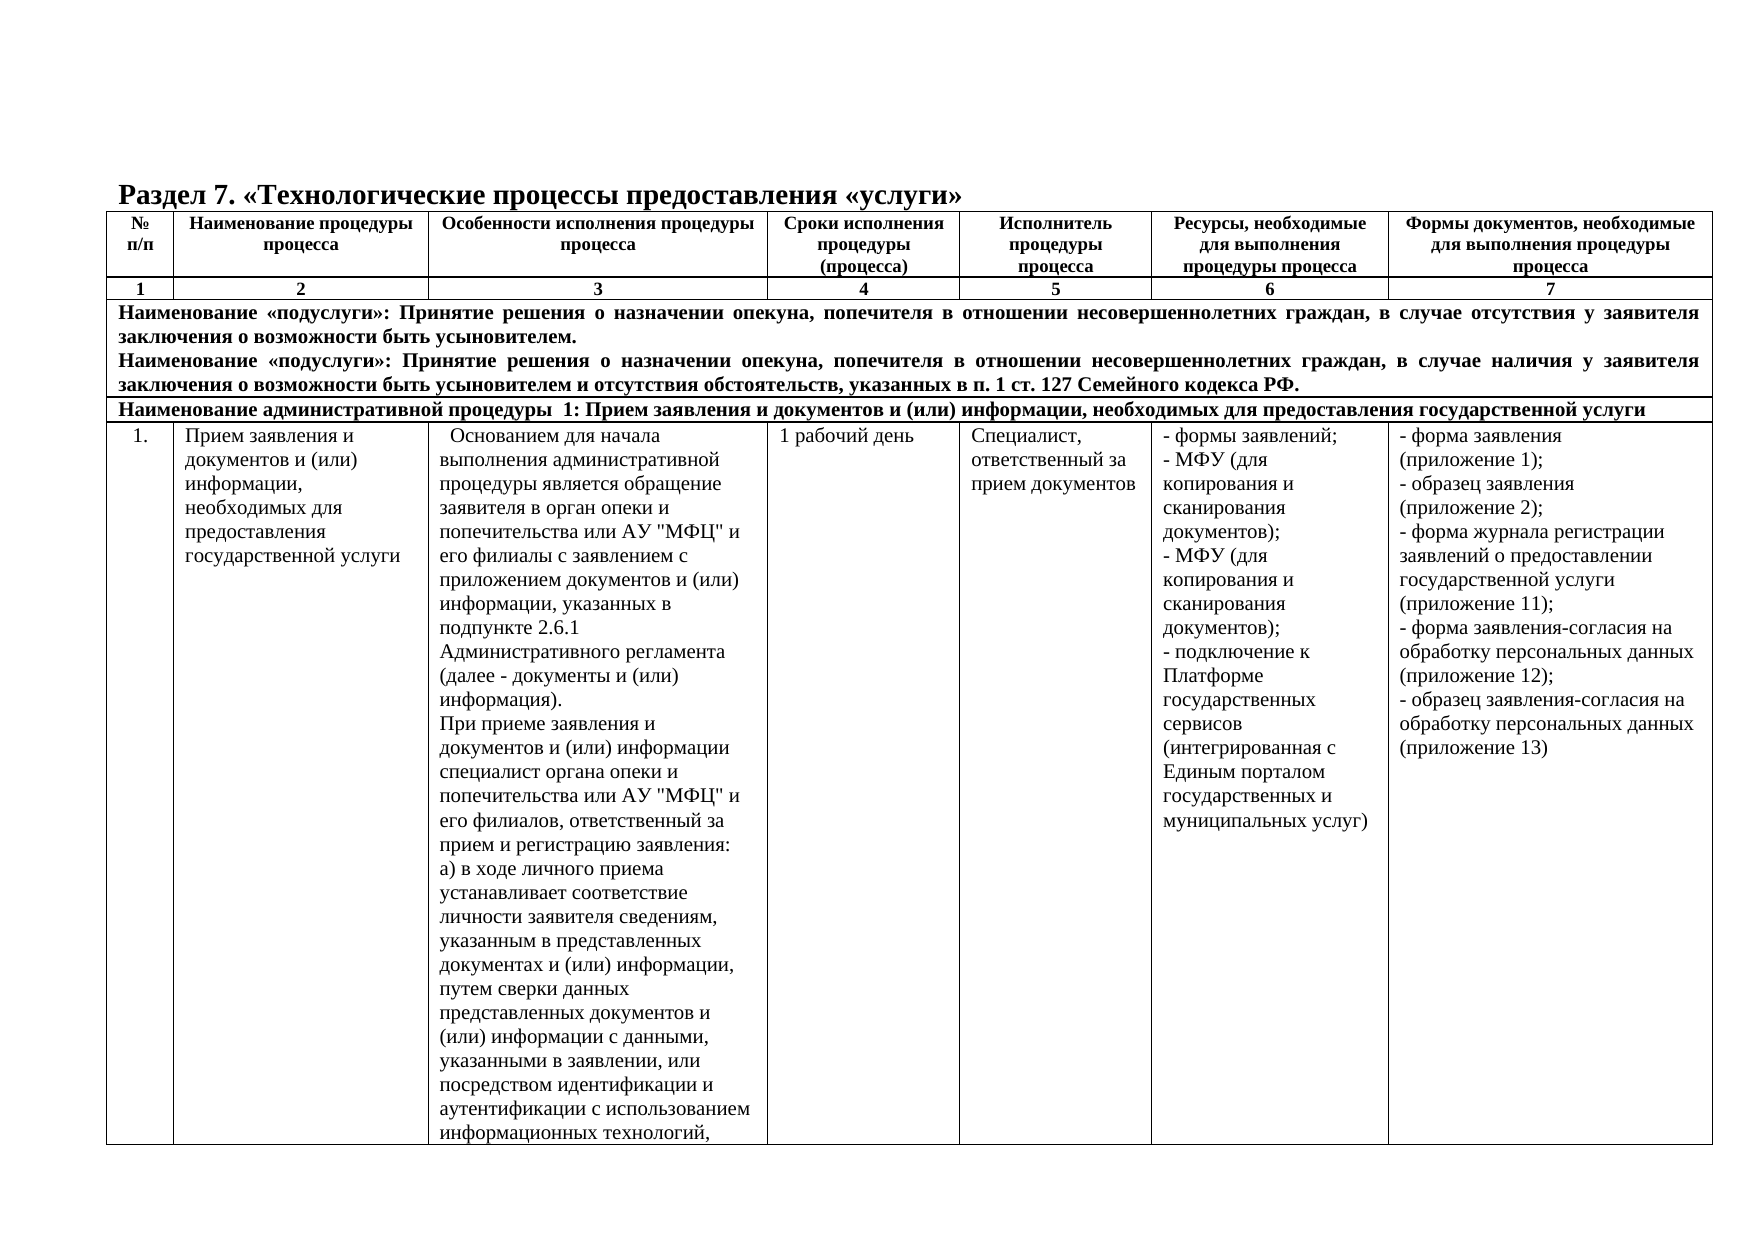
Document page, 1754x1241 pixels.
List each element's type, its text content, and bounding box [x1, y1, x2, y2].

table_header Исполнитель процедуры процесса [960, 212, 1151, 276]
table_cell Наименование административной процедуры 1: Прием заявления и документов и (или) информации, необходимых для предоставления государственной услуги [107, 398, 1712, 421]
table_cell 1 рабочий день [768, 423, 959, 1144]
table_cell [174, 423, 428, 1144]
table_header № п/п [107, 212, 173, 276]
table_cell 5 [960, 278, 1151, 299]
table_cell 3 [429, 278, 767, 299]
table_cell 7 [1389, 278, 1712, 299]
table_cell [1152, 423, 1388, 1144]
table_header Формы документов, необходимые для выполнения процедуры процесса [1389, 212, 1712, 276]
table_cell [429, 423, 767, 1144]
table_cell 2 [174, 278, 428, 299]
text Раздел 7. «Технологические процессы предоставления «услуги» [118, 177, 1636, 211]
table_cell 4 [768, 278, 959, 299]
table_header Особенности исполнения процедуры процесса [429, 212, 767, 276]
table_cell 1. [107, 423, 173, 1144]
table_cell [1389, 423, 1712, 1144]
table_header Сроки исполнения процедуры (процесса) [768, 212, 959, 276]
table_cell 1 [107, 278, 173, 299]
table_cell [960, 423, 1151, 1144]
table_header Наименование процедуры процесса [174, 212, 428, 276]
table_cell Наименование «подуслуги»: Принятие решения о назначении опекуна, попечителя в отношении несовершеннолетних граждан, в случае отсутствия у заявителя заключения о возможности быть усыновителем. Наименование «подуслуги»: Принятие решения о назначении опекуна, попечителя в отношении несовершеннолетних граждан, в случае наличия у заявителя заключения о возможности быть усыновителем и отсутствия обстоятельств, указанных в п. 1 ст. 127 Семейного кодекса РФ. [107, 300, 1712, 396]
table_cell 6 [1152, 278, 1388, 299]
table_header Ресурсы, необходимые для выполнения процедуры процесса [1152, 212, 1388, 276]
